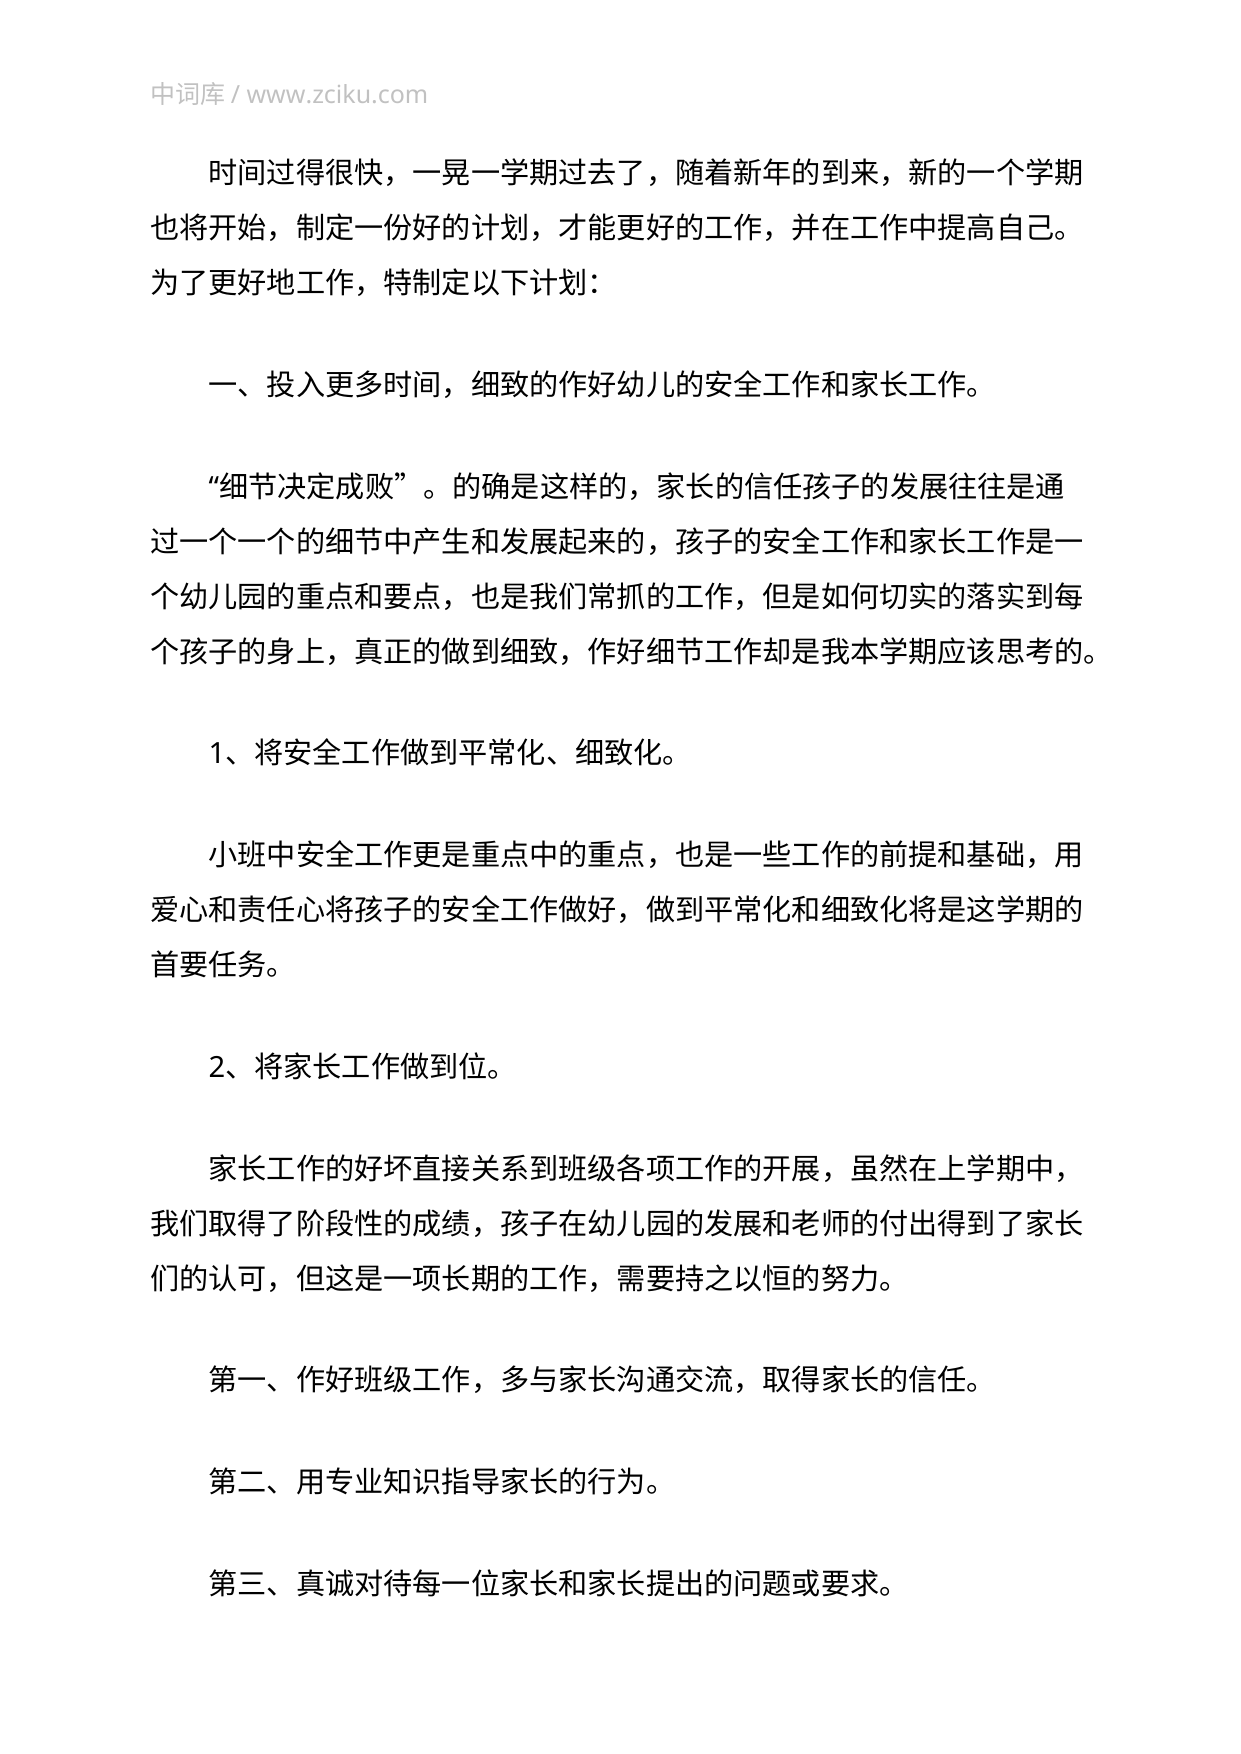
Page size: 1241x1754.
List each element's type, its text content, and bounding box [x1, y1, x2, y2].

text 第一、作好班级工作，多与家长沟通交流，取得家长的信任。 [150, 1357, 1090, 1399]
text 小班中安全工作更是重点中的重点，也是一些工作的前提和基础，用爱心和责任心将孩子的安全工作做好，做到平常化和细致化将是这学期的首要任务。 [150, 832, 1090, 984]
text 家长工作的好坏直接关系到班级各项工作的开展，虽然在上学期中，我们取得了阶段性的成绩，孩子在幼儿园的发展和老师的付出得到了家长们的认可，但这是一项长期的工作，需要持之以恒的努力。 [150, 1145, 1090, 1297]
text 一、投入更多时间，细致的作好幼儿的安全工作和家长工作。 [150, 362, 1090, 404]
text “细节决定成败”。的确是这样的，家长的信任孩子的发展往往是通过一个一个的细节中产生和发展起来的，孩子的安全工作和家长工作是一个幼儿园的重点和要点，也是我们常抓的工作，但是如何切实的落实到每个孩子的身上，真正的做到细致，作好细节工作却是我本学期应该思考的。 [150, 463, 1090, 670]
text 第三、真诚对待每一位家长和家长提出的问题或要求。 [150, 1561, 1090, 1603]
text 第二、用专业知识指导家长的行为。 [150, 1459, 1090, 1501]
text 1、将安全工作做到平常化、细致化。 [150, 730, 1090, 772]
text 时间过得很快，一晃一学期过去了，随着新年的到来，新的一个学期也将开始，制定一份好的计划，才能更好的工作，并在工作中提高自己。为了更好地工作，特制定以下计划： [150, 150, 1090, 302]
text 2、将家长工作做到位。 [150, 1043, 1090, 1086]
